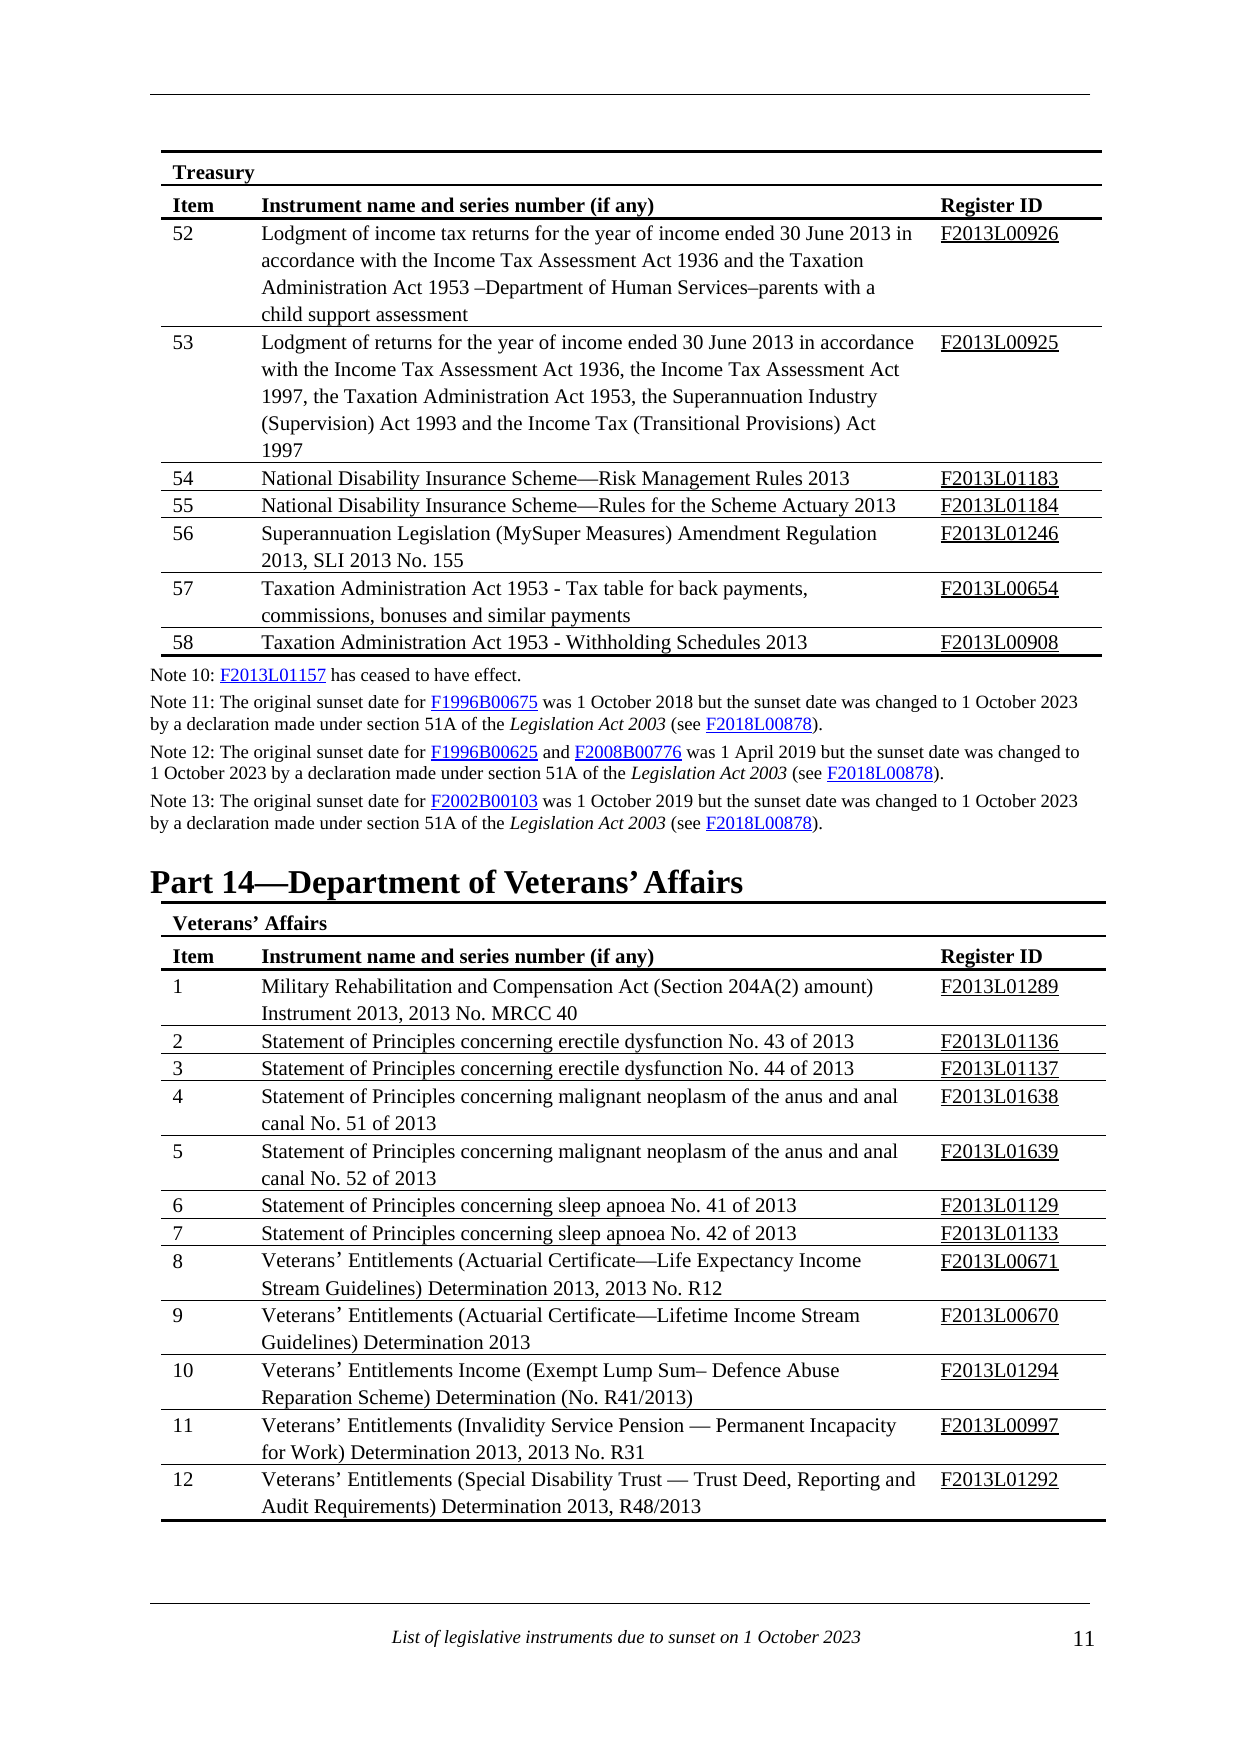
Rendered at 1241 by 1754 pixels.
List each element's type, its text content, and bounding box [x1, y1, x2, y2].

table_cell F2013L01246 [929, 518, 1102, 572]
table_cell 11 [161, 1410, 250, 1464]
table_cell Item [161, 937, 250, 968]
table_cell F2013L01184 [929, 491, 1102, 517]
table_cell 10 [161, 1355, 250, 1409]
table_cell Lodgment of returns for the year of income ended 30 June 2013 in accordance with the Income Tax Assessment Act 1936, the Income Tax Assessment Act 1997, the Taxation Administration Act 1953, the Superannuation Industry (Supervision) Act 1993 and the Income Tax (Transitional Provisions) Act 1997 [250, 327, 929, 462]
table_cell Taxation Administration Act 1953 - Tax table for back payments, commissions, bonuses and similar payments [250, 573, 929, 627]
table_cell 8 [161, 1246, 250, 1300]
text Note 12: The original sunset date for F1996B00625 and F2008B00776 was 1 April 2019 but the sunset date was changed to 1 October 2023 by a declaration made under section 51A of the Legislation Act 2003 (see F2018L00878). [150, 741, 1090, 784]
table_cell Register ID [929, 186, 1102, 217]
table_cell Lodgment of income tax returns for the year of income ended 30 June 2013 in accordance with the Income Tax Assessment Act 1936 and the Taxation Administration Act 1953 –Department of Human Services–parents with a child support assessment [250, 220, 929, 326]
table_cell 54 [161, 463, 250, 489]
table_cell Statement of Principles concerning sleep apnoea No. 41 of 2013 [250, 1191, 929, 1217]
table_cell Statement of Principles concerning malignant neoplasm of the anus and anal canal No. 52 of 2013 [250, 1136, 929, 1190]
table_cell 12 [161, 1465, 250, 1518]
table_cell F2013L00670 [929, 1301, 1106, 1354]
table_cell 53 [161, 327, 250, 462]
table_cell F2013L01129 [929, 1191, 1106, 1217]
table_cell F2013L00925 [929, 327, 1102, 462]
text Note 10: F2013L01157 has ceased to have effect. [150, 663, 1090, 685]
table_cell F2013L00997 [929, 1410, 1106, 1464]
table_cell 58 [161, 628, 250, 654]
table_cell Veterans’ Entitlements (Special Disability Trust — Trust Deed, Reporting and Audit Requirements) Determination 2013, R48/2013 [250, 1465, 929, 1518]
table_cell 3 [161, 1054, 250, 1080]
list —Department of Veterans’ Affairs [150, 862, 1090, 901]
table_cell 56 [161, 518, 250, 572]
table_cell 5 [161, 1136, 250, 1190]
table_cell F2013L01136 [929, 1026, 1106, 1053]
table_cell F2013L01639 [929, 1136, 1106, 1190]
table_cell Statement of Principles concerning sleep apnoea No. 42 of 2013 [250, 1219, 929, 1245]
text Note 11: The original sunset date for F1996B00675 was 1 October 2018 but the sunset date was changed to 1 October 2023 by a declaration made under section 51A of the Legislation Act 2003 (see F2018L00878). [150, 691, 1090, 734]
table_cell Superannuation Legislation (MySuper Measures) Amendment Regulation 2013, SLI 2013 No. 155 [250, 518, 929, 572]
table_cell Register ID [929, 937, 1106, 968]
table_cell Taxation Administration Act 1953 - Withholding Schedules 2013 [250, 628, 929, 654]
table_cell Statement of Principles concerning malignant neoplasm of the anus and anal canal No. 51 of 2013 [250, 1081, 929, 1135]
table_cell F2013L01638 [929, 1081, 1106, 1135]
table_header Veterans’ Affairs [161, 904, 1106, 935]
table_cell 57 [161, 573, 250, 627]
table_cell 7 [161, 1219, 250, 1245]
table_cell National Disability Insurance Scheme—Risk Management Rules 2013 [250, 463, 929, 489]
table_cell Veterans’ Entitlements Income (Exempt Lump Sum– Defence Abuse Reparation Scheme) Determination (No. R41/2013) [250, 1355, 929, 1409]
text Note 13: The original sunset date for F2002B00103 was 1 October 2019 but the sunset date was changed to 1 October 2023 by a declaration made under section 51A of the Legislation Act 2003 (see F2018L00878). [150, 790, 1090, 833]
table_cell 2 [161, 1026, 250, 1053]
table_cell F2013L00908 [929, 628, 1102, 654]
table_cell Veterans’ Entitlements (Actuarial Certificate—Life Expectancy Income Stream Guidelines) Determination 2013, 2013 No. R12 [250, 1246, 929, 1300]
table_cell F2013L01137 [929, 1054, 1106, 1080]
table_cell 6 [161, 1191, 250, 1217]
table_cell Veterans’ Entitlements (Actuarial Certificate—Lifetime Income Stream Guidelines) Determination 2013 [250, 1301, 929, 1354]
table_cell 52 [161, 220, 250, 326]
table_cell Military Rehabilitation and Compensation Act (Section 204A(2) amount) Instrument 2013, 2013 No. MRCC 40 [250, 971, 929, 1025]
table_cell F2013L00654 [929, 573, 1102, 627]
table_cell National Disability Insurance Scheme—Rules for the Scheme Actuary 2013 [250, 491, 929, 517]
table_cell Statement of Principles concerning erectile dysfunction No. 43 of 2013 [250, 1026, 929, 1053]
table_cell F2013L00671 [929, 1246, 1106, 1300]
table_cell 4 [161, 1081, 250, 1135]
table_cell F2013L01133 [929, 1219, 1106, 1245]
table_cell 1 [161, 971, 250, 1025]
table_cell F2013L01289 [929, 971, 1106, 1025]
table_cell F2013L00926 [929, 220, 1102, 326]
table_cell Instrument name and series number (if any) [250, 937, 929, 968]
table_cell F2013L01183 [929, 463, 1102, 489]
table_cell 9 [161, 1301, 250, 1354]
table_cell F2013L01294 [929, 1355, 1106, 1409]
table_cell Veterans’ Entitlements (Invalidity Service Pension — Permanent Incapacity for Work) Determination 2013, 2013 No. R31 [250, 1410, 929, 1464]
table_header Treasury [161, 153, 1102, 184]
table_cell F2013L01292 [929, 1465, 1106, 1518]
table_cell Item [161, 186, 250, 217]
table_cell Instrument name and series number (if any) [250, 186, 929, 217]
table_cell Statement of Principles concerning erectile dysfunction No. 44 of 2013 [250, 1054, 929, 1080]
table_cell 55 [161, 491, 250, 517]
